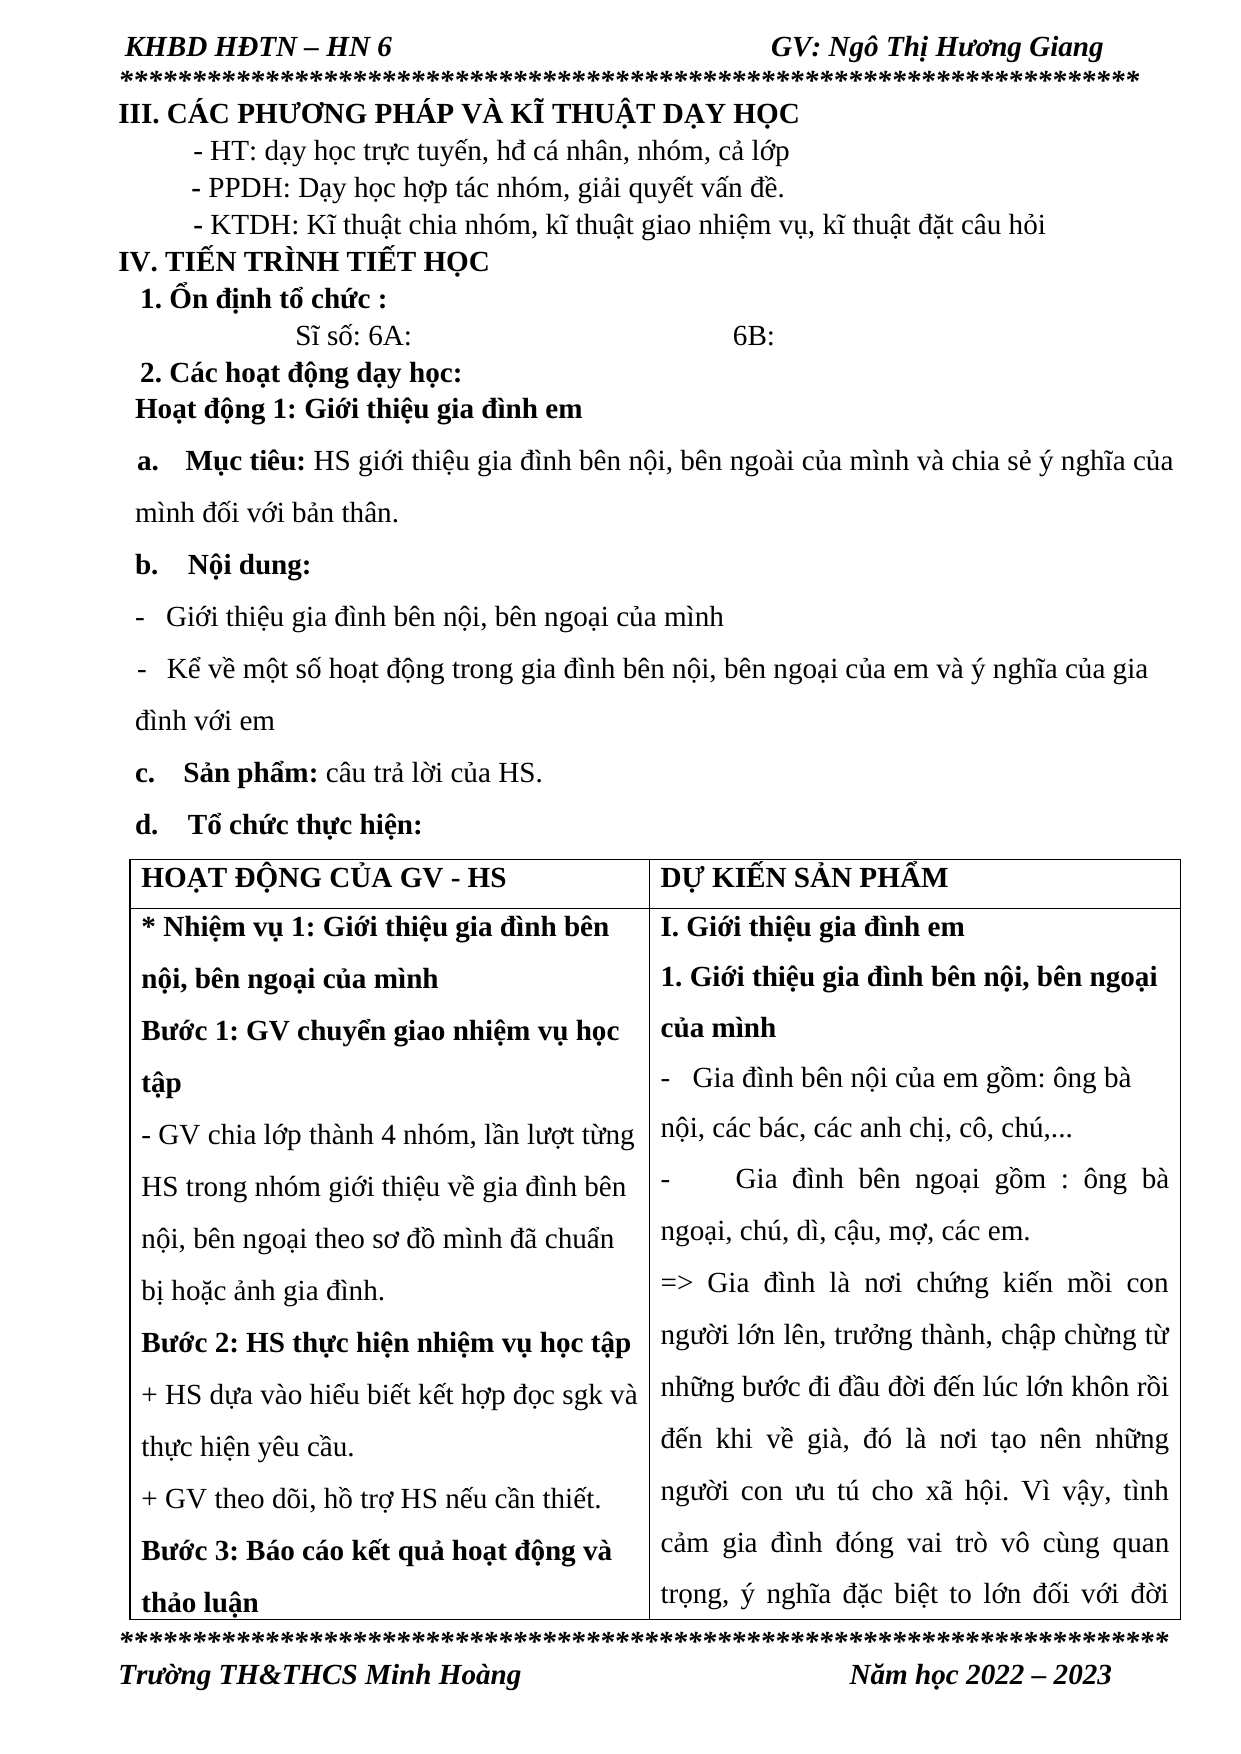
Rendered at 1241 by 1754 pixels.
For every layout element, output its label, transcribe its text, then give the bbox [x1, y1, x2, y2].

table_header DỰ KIẾN SẢN PHẨM [650, 860, 1180, 908]
table_header HOẠT ĐỘNG CỦA GV - HS [131, 860, 649, 908]
text - Kể về một số hoạt động trong gia đình bên nội, bên ngoại của em và ý nghĩa của gia đình với em [135, 651, 1181, 737]
text a. Mục tiêu: HS giới thiệu gia đình bên nội, bên ngoài của mình và chia sẻ ý nghĩa của mình đối với bản thân. [135, 443, 1181, 529]
text c. Sản phẩm: câu trả lời của HS. [118, 755, 1181, 789]
text - KTDH: Kĩ thuật chia nhóm, kĩ thuật giao nhiệm vụ, kĩ thuật đặt câu hỏi [193, 207, 1181, 241]
text 1. Ổn định tổ chức : [118, 281, 1181, 314]
text IV. TIẾN TRÌNH TIẾT HỌC [118, 244, 1181, 278]
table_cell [131, 909, 649, 1618]
text Sĩ số: 6A: 6B: [118, 318, 1181, 351]
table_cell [650, 909, 1180, 1618]
text - Giới thiệu gia đình bên nội, bên ngoại của mình [118, 599, 1181, 633]
text - PPDH: Dạy học hợp tác nhóm, giải quyết vấn đề. [118, 170, 1181, 204]
text d. Tổ chức thực hiện: [118, 807, 1181, 841]
text III. CÁC PHƯƠNG PHÁP VÀ KĨ THUẬT DẠY HỌC [118, 97, 1181, 130]
text b. Nội dung: [118, 547, 1181, 581]
text 2. Các hoạt động dạy học: [118, 355, 1181, 388]
text Hoạt động 1: Giới thiệu gia đình em [118, 392, 1181, 425]
text - HT: dạy học trực tuyến, hđ cá nhân, nhóm, cả lớp [193, 133, 1181, 167]
